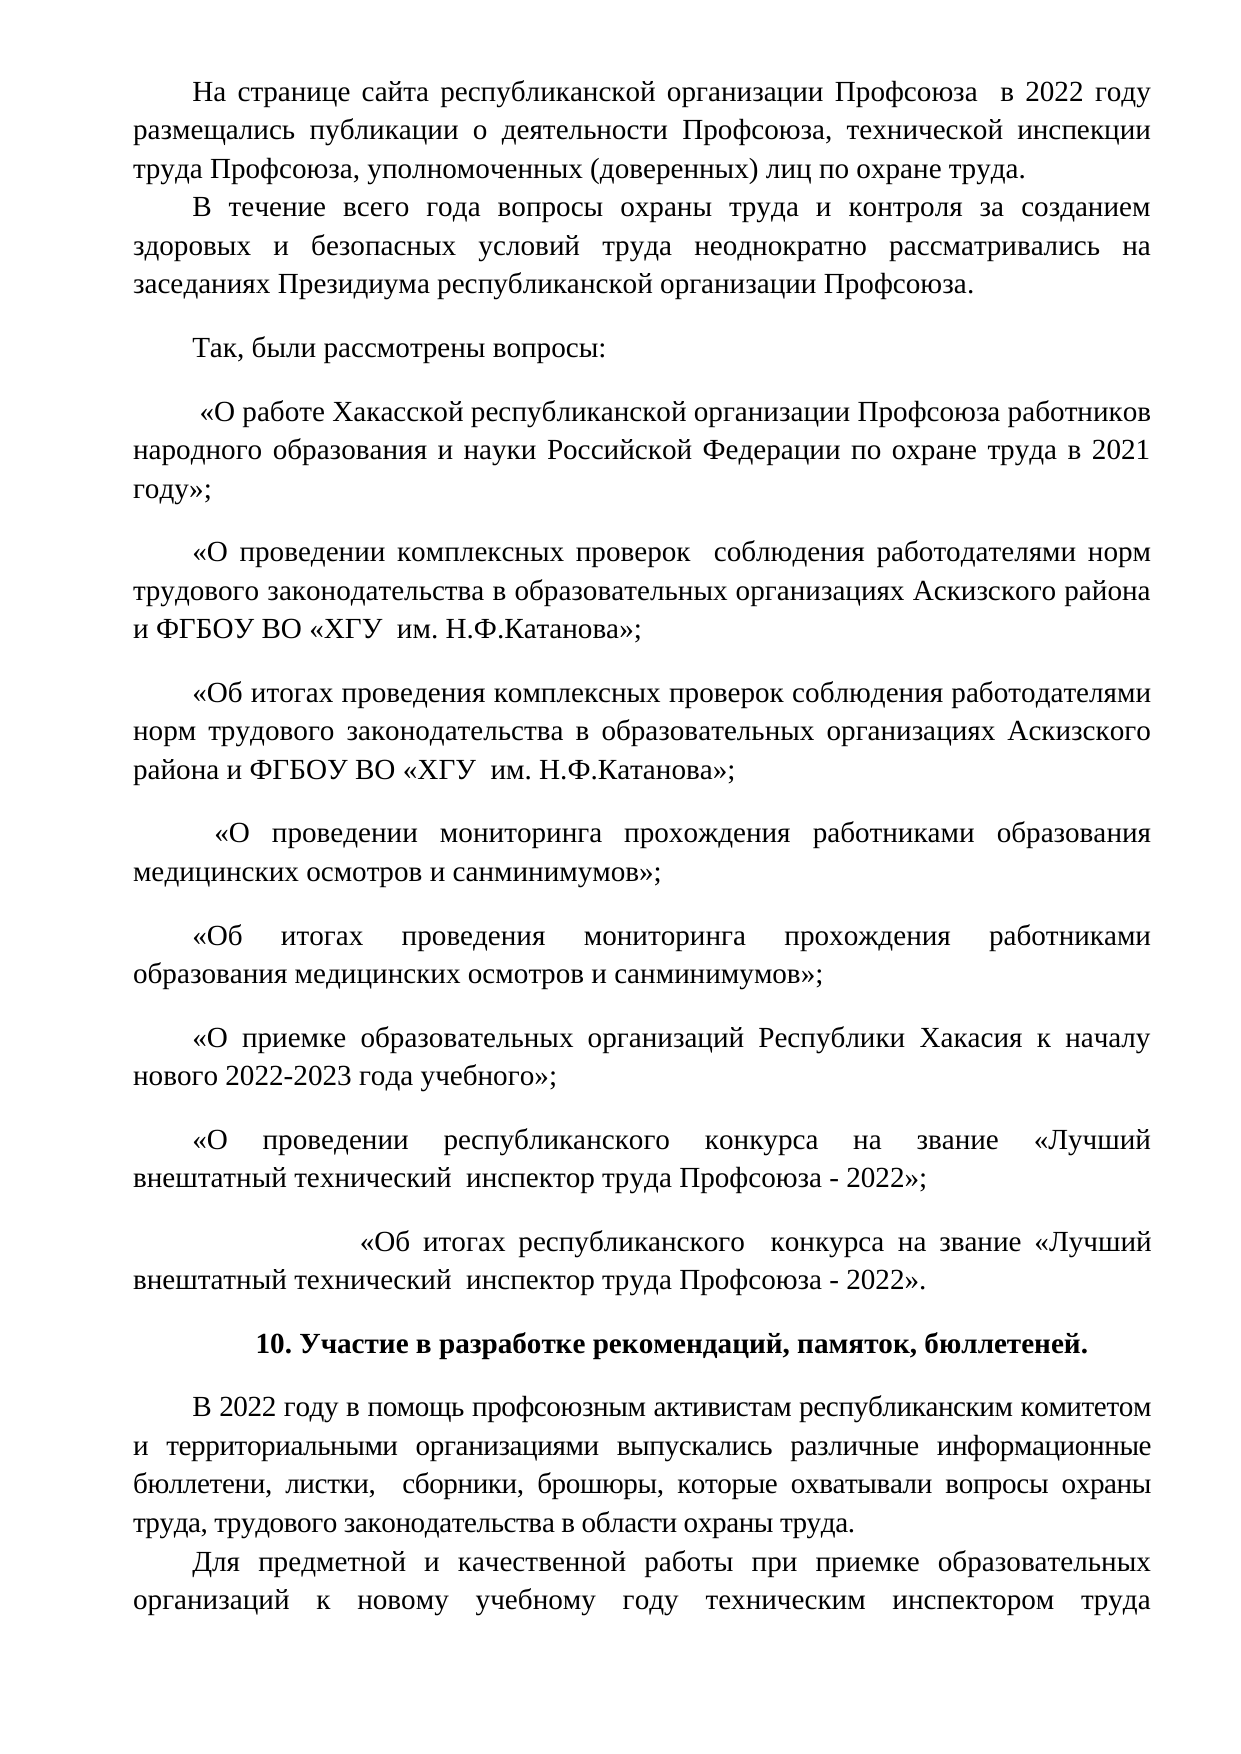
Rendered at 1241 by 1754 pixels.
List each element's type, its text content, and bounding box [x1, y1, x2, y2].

text «О проведении республиканского конкурса на звание «Лучший внештатный технический инспектор труда Профсоюза - 2022»; [133, 1122, 1152, 1194]
text Так, были рассмотрены вопросы: [133, 330, 1152, 364]
text В 2022 году в помощь профсоюзным активистам республиканским комитетом и территориальными организациями выпускались различные информационные бюллетени, листки, сборники, брошюры, которые охватывали вопросы охраны труда, трудового законодательства в области охраны труда. [133, 1389, 1152, 1539]
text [133, 1544, 1152, 1616]
text «Об итогах проведения мониторинга прохождения работниками образования медицинских осмотров и санминимумов»; [133, 918, 1152, 990]
text «Об итогах проведения комплексных проверок соблюдения работодателями норм трудового законодательства в образовательных организациях Аскизского района и ФГБОУ ВО «ХГУ им. Н.Ф.Катанова»; [133, 675, 1152, 786]
text В течение всего года вопросы охраны труда и контроля за созданием здоровых и безопасных условий труда неоднократно рассматривались на заседаниях Президиума республиканской организации Профсоюза. [133, 189, 1152, 300]
text 10. Участие в разработке рекомендаций, памяток, бюллетеней. [133, 1326, 1152, 1359]
text «Об итогах республиканского конкурса на звание «Лучший внештатный технический инспектор труда Профсоюза - 2022». [133, 1224, 1152, 1296]
text На странице сайта республиканской организации Профсоюза в 2022 году размещались публикации о деятельности Профсоюза, технической инспекции труда Профсоюза, уполномоченных (доверенных) лиц по охране труда. [133, 74, 1152, 184]
text «О работе Хакасской республиканской организации Профсоюза работников народного образования и науки Российской Федерации по охране труда в 2021 году»; [133, 394, 1152, 504]
text «О проведении комплексных проверок соблюдения работодателями норм трудового законодательства в образовательных организациях Аскизского района и ФГБОУ ВО «ХГУ им. Н.Ф.Катанова»; [133, 534, 1152, 645]
text «О проведении мониторинга прохождения работниками образования медицинских осмотров и санминимумов»; [133, 816, 1152, 888]
text «О приемке образовательных организаций Республики Хакасия к началу нового 2022-2023 года учебного»; [133, 1020, 1152, 1092]
